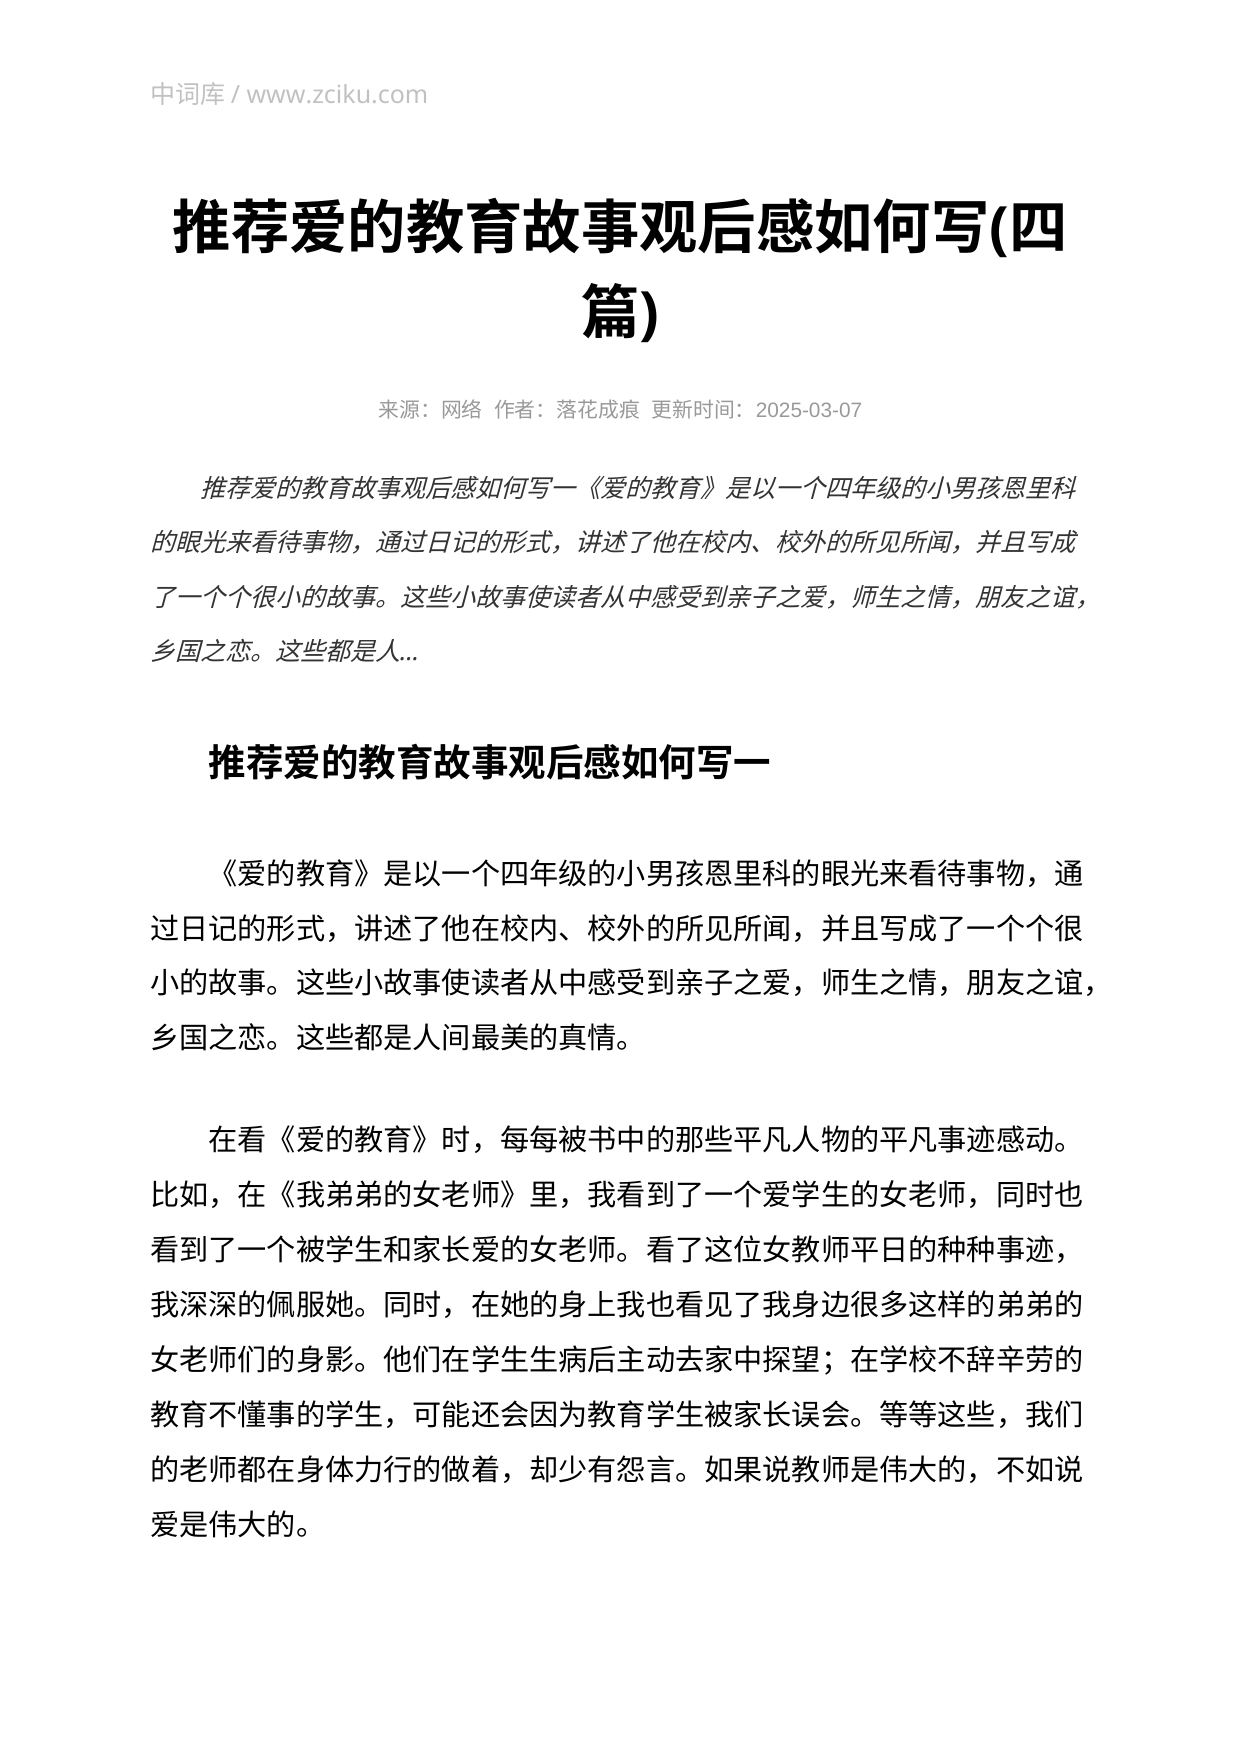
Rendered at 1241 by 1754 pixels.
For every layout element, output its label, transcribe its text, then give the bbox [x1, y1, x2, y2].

text 在看《爱的教育》时，每每被书中的那些平凡人物的平凡事迹感动。比如，在《我弟弟的女老师》里，我看到了一个爱学生的女老师，同时也看到了一个被学生和家长爱的女老师。看了这位女教师平日的种种事迹，我深深的佩服她。同时，在她的身上我也看见了我身边很多这样的弟弟的女老师们的身影。他们在学生生病后主动去家中探望；在学校不辞辛劳的教育不懂事的学生，可能还会因为教育学生被家长误会。等等这些，我们的老师都在身体力行的做着，却少有怨言。如果说教师是伟大的，不如说爱是伟大的。 [150, 1117, 1090, 1543]
subtitle 推荐爱的教育故事观后感如何写(四篇) [150, 181, 1090, 351]
text 来源：网络 作者：落花成痕 更新时间：2025-03-07 [150, 398, 1090, 422]
text 《爱的教育》是以一个四年级的小男孩恩里科的眼光来看待事物，通过日记的形式，讲述了他在校内、校外的所见所闻，并且写成了一个个很小的故事。这些小故事使读者从中感受到亲子之爱，师生之情，朋友之谊，乡国之恋。这些都是人间最美的真情。 [150, 850, 1090, 1057]
text 推荐爱的教育故事观后感如何写一 [150, 733, 1090, 787]
text 推荐爱的教育故事观后感如何写一《爱的教育》是以一个四年级的小男孩恩里科的眼光来看待事物，通过日记的形式，讲述了他在校内、校外的所见所闻，并且写成了一个个很小的故事。这些小故事使读者从中感受到亲子之爱，师生之情，朋友之谊，乡国之恋。这些都是人... [150, 468, 1090, 668]
